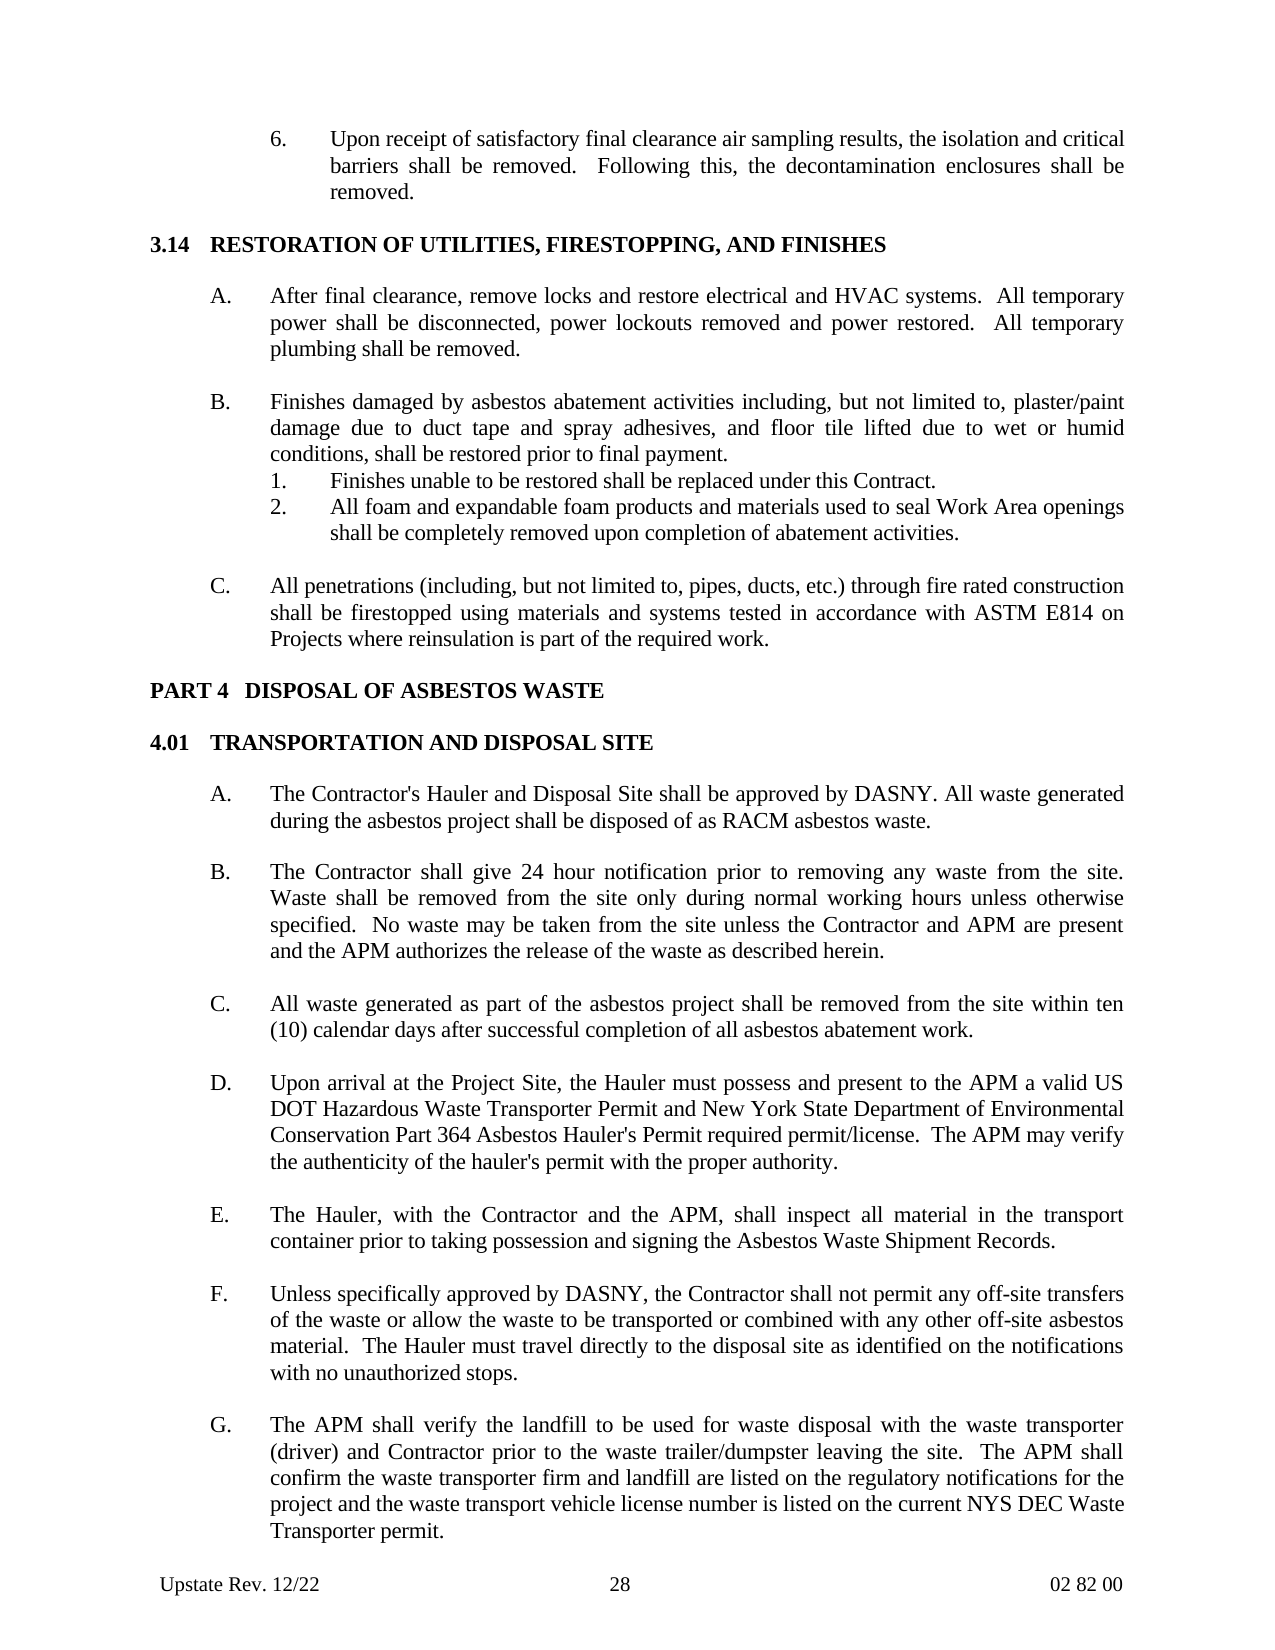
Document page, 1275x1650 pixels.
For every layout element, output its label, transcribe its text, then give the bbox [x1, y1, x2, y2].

text PART 4 DISPOSAL OF ASBESTOS WASTE [150, 678, 1125, 704]
text 1. Finishes unable to be restored shall be replaced under this Contract. [270, 467, 1125, 493]
text D. Upon arrival at the Project Site, the Hauler must possess and present to the APM a valid US DOT Hazardous Waste Transporter Permit and New York State Department of Environmental Conservation Part 364 Asbestos Hauler's Permit required permit/license. The APM may verify the authenticity of the hauler's permit with the proper authority. [210, 1069, 1125, 1174]
text E. The Hauler, with the Contractor and the APM, shall inspect all material in the transport container prior to taking possession and signing the Asbestos Waste Shipment Records. [210, 1201, 1125, 1253]
text 4.01 TRANSPORTATION AND DISPOSAL SITE [150, 729, 1125, 755]
text 3.14 RESTORATION OF UTILITIES, FIRESTOPPING, AND FINISHES [150, 231, 1125, 257]
text C. All penetrations (including, but not limited to, pipes, ducts, etc.) through fire rated construction shall be firestopped using materials and systems tested in accordance with ASTM E814 on Projects where reinsulation is part of the required work. [210, 572, 1125, 651]
text 2. All foam and expandable foam products and materials used to seal Work Area openings shall be completely removed upon completion of abatement activities. [270, 493, 1125, 546]
text A. The Contractor's Hauler and Disposal Site shall be approved by DASNY. All waste generated during the asbestos project shall be disposed of as RACM asbestos waste. [210, 780, 1125, 833]
text A. After final clearance, remove locks and restore electrical and HVAC systems. All temporary power shall be disconnected, power lockouts removed and power restored. All temporary plumbing shall be removed. [210, 282, 1125, 361]
text B. Finishes damaged by asbestos abatement activities including, but not limited to, plaster/paint damage due to duct tape and spray adhesives, and floor tile lifted due to wet or humid conditions, shall be restored prior to final payment. [210, 388, 1125, 467]
text 6. Upon receipt of satisfactory final clearance air sampling results, the isolation and critical barriers shall be removed. Following this, the decontamination enclosures shall be removed. [270, 126, 1125, 204]
text F. Unless specifically approved by DASNY, the Contractor shall not permit any off-site transfers of the waste or allow the waste to be transported or combined with any other off-site asbestos material. The Hauler must travel directly to the disposal site as identified on the notifications with no unauthorized stops. [210, 1280, 1125, 1385]
text G. The APM shall verify the landfill to be used for waste disposal with the waste transporter (driver) and Contractor prior to the waste trailer/dumpster leaving the site. The APM shall confirm the waste transporter firm and landfill are listed on the regulatory notifications for the project and the waste transport vehicle license number is listed on the current NYS DEC Waste Transporter permit. [210, 1411, 1125, 1543]
text B. The Contractor shall give 24 hour notification prior to removing any waste from the site. Waste shall be removed from the site only during normal working hours unless otherwise specified. No waste may be taken from the site unless the Contractor and APM are present and the APM authorizes the release of the waste as described herein. [210, 858, 1125, 963]
text C. All waste generated as part of the asbestos project shall be removed from the site within ten (10) calendar days after successful completion of all asbestos abatement work. [210, 990, 1125, 1042]
